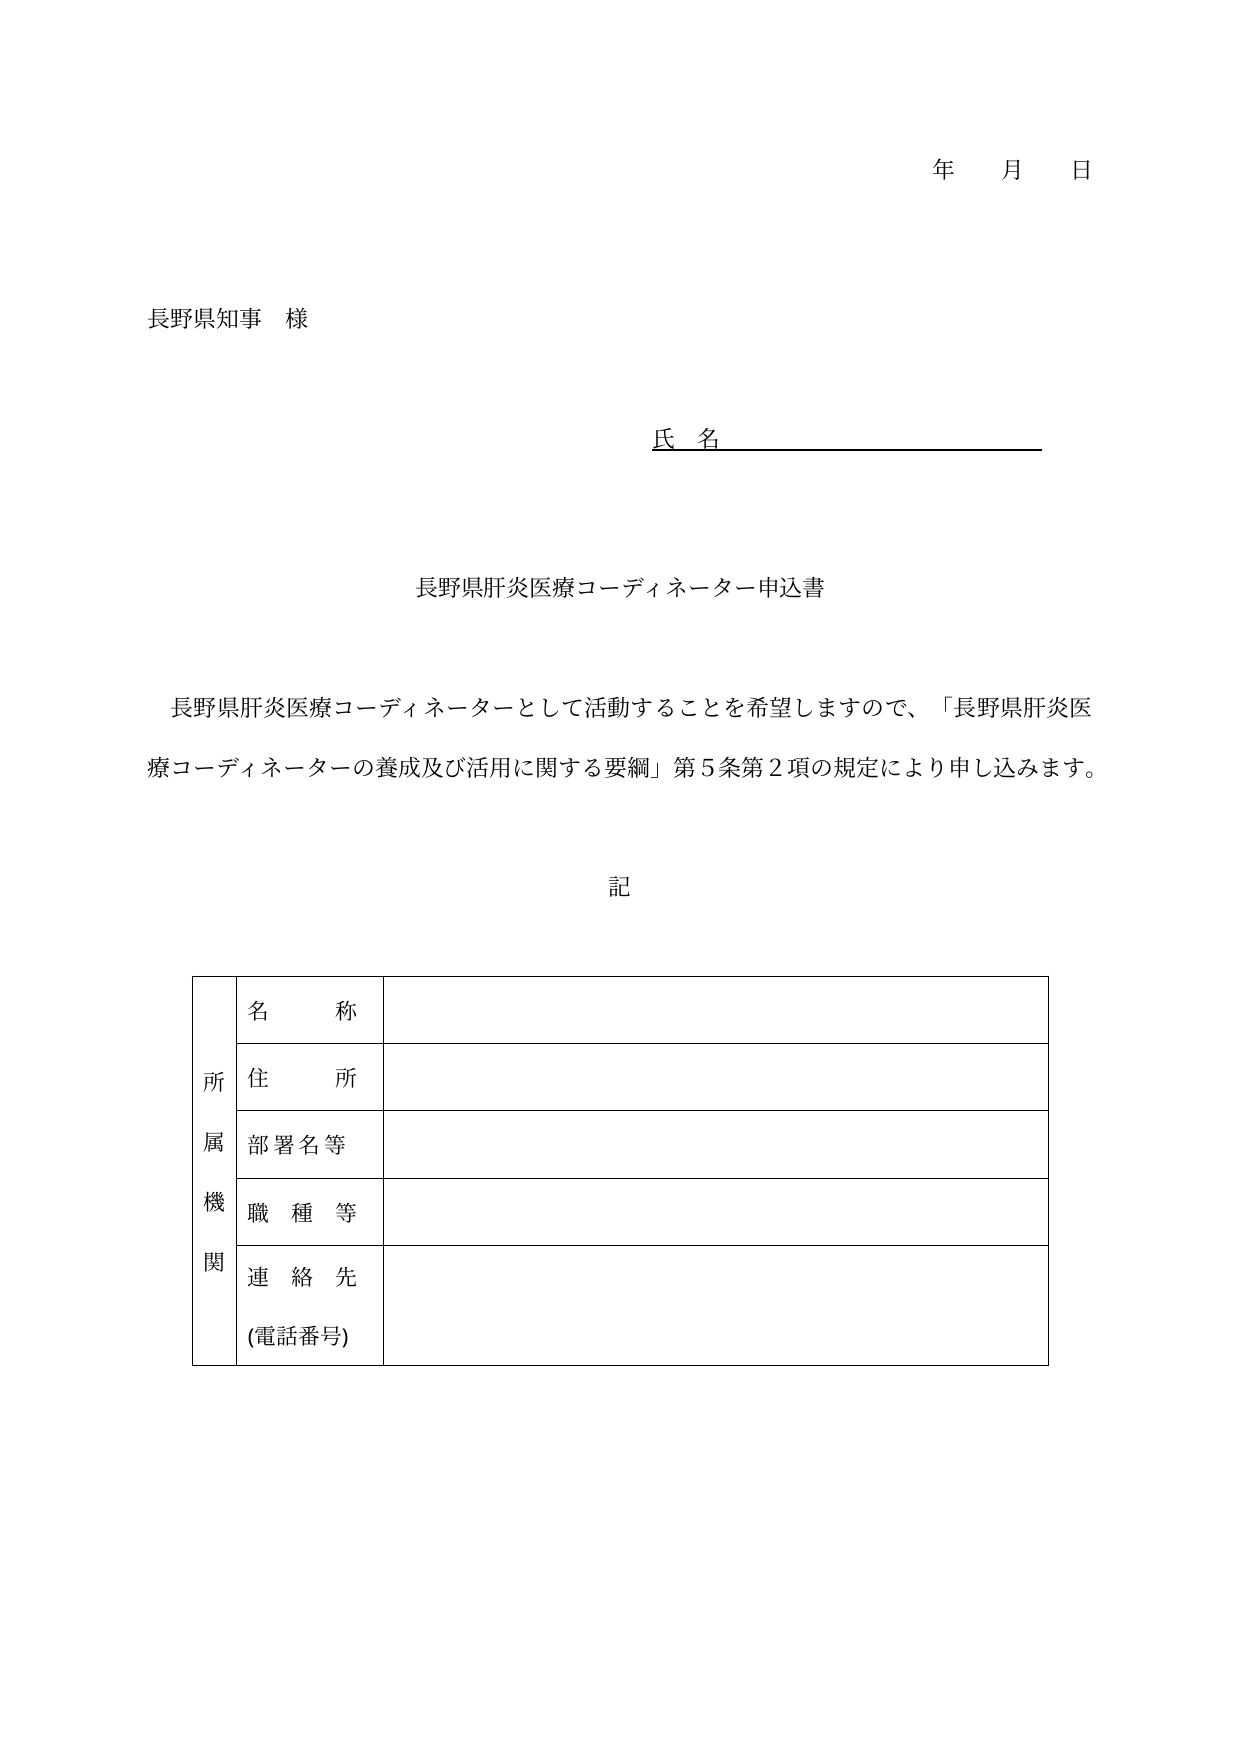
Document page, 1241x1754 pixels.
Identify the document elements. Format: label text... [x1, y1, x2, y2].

table_cell [384, 1246, 1048, 1365]
table_header 所属機関 [193, 977, 236, 1365]
text 長野県肝炎医療コーディネーター申込書 [148, 557, 1093, 617]
text 長野県知事 様 [148, 288, 1093, 348]
table_header 名 称 [237, 977, 383, 1043]
text 氏 名 [148, 407, 1093, 467]
table_cell 部署名等 [237, 1111, 383, 1177]
table_cell [384, 1179, 1048, 1245]
text 記 [148, 856, 1093, 916]
text 年 月 日 [148, 138, 1093, 198]
table_cell 職 種 等 [237, 1179, 383, 1245]
table_cell [384, 1044, 1048, 1110]
text 長野県肝炎医療コーディネーターとして活動することを希望しますので、「長野県肝炎医療コーディネーターの養成及び活用に関する要綱」第５条第２項の規定により申し込みます。 [148, 677, 1096, 796]
table_cell 住 所 [237, 1044, 383, 1110]
table_cell [384, 1111, 1048, 1177]
table_cell 連 絡 先 (電話番号) [237, 1246, 383, 1365]
table_header [384, 977, 1048, 1043]
